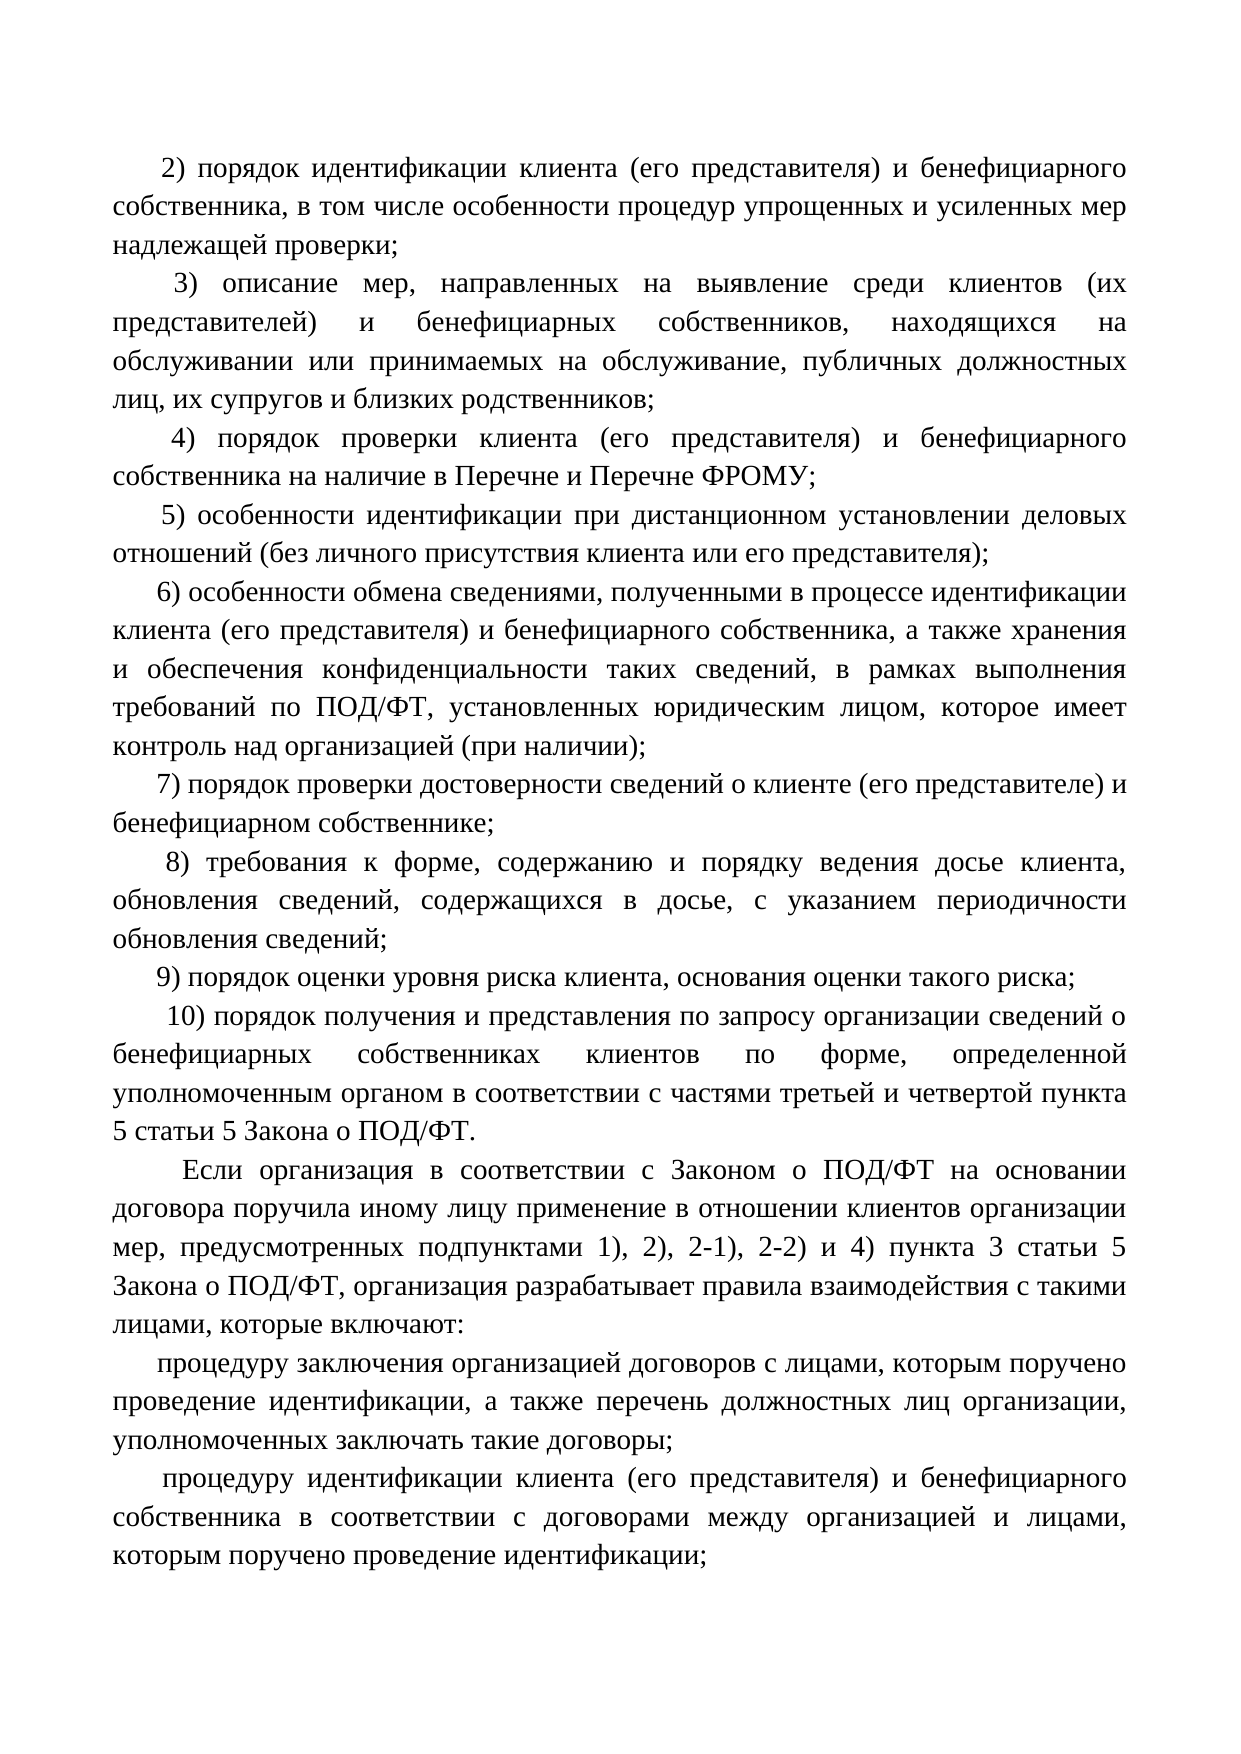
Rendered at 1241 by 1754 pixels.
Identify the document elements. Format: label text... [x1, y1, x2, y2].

text процедуру заключения организацией договоров с лицами, которым поручено проведение идентификации, а также перечень должностных лиц организации, уполномоченных заключать такие договоры; [112, 1345, 1128, 1455]
text 5) особенности идентификации при дистанционном установлении деловых отношений (без личного присутствия клиента или его представителя); [112, 497, 1128, 569]
text 3) описание мер, направленных на выявление среди клиентов (их представителей) и бенефициарных собственников, находящихся на обслуживании или принимаемых на обслуживание, публичных должностных лиц, их супругов и близких родственников; [112, 266, 1128, 415]
text Если организация в соответствии с Законом о ПОД/ФТ на основании договора поручила иному лицу применение в отношении клиентов организации мер, предусмотренных подпунктами 1), 2), 2-1), 2-2) и 4) пункта 3 статьи 5 Закона о ПОД/ФТ, организация разрабатывает правила взаимодействия с такими лицами, которые включают: [112, 1152, 1128, 1340]
text 9) порядок оценки уровня риска клиента, основания оценки такого риска; [112, 959, 1128, 993]
text 7) порядок проверки достоверности сведений о клиенте (его представителе) и бенефициарном собственнике; [112, 767, 1128, 839]
text 6) особенности обмена сведениями, полученными в процессе идентификации клиента (его представителя) и бенефициарного собственника, а также хранения и обеспечения конфиденциальности таких сведений, в рамках выполнения требований по ПОД/ФТ, установленных юридическим лицом, которое имеет контроль над организацией (при наличии); [112, 574, 1128, 762]
text 4) порядок проверки клиента (его представителя) и бенефициарного собственника на наличие в Перечне и Перечне ФРОМУ; [112, 420, 1128, 492]
text 2) порядок идентификации клиента (его представителя) и бенефициарного собственника, в том числе особенности процедур упрощенных и усиленных мер надлежащей проверки; [112, 150, 1128, 261]
text 8) требования к форме, содержанию и порядку ведения досье клиента, обновления сведений, содержащихся в досье, с указанием периодичности обновления сведений; [112, 844, 1128, 954]
text 10) порядок получения и представления по запросу организации сведений о бенефициарных собственниках клиентов по форме, определенной уполномоченным органом в соответствии с частями третьей и четвертой пункта 5 статьи 5 Закона о ПОД/ФТ. [112, 998, 1128, 1147]
text процедуру идентификации клиента (его представителя) и бенефициарного собственника в соответствии с договорами между организацией и лицами, которым поручено проведение идентификации; [112, 1460, 1128, 1571]
